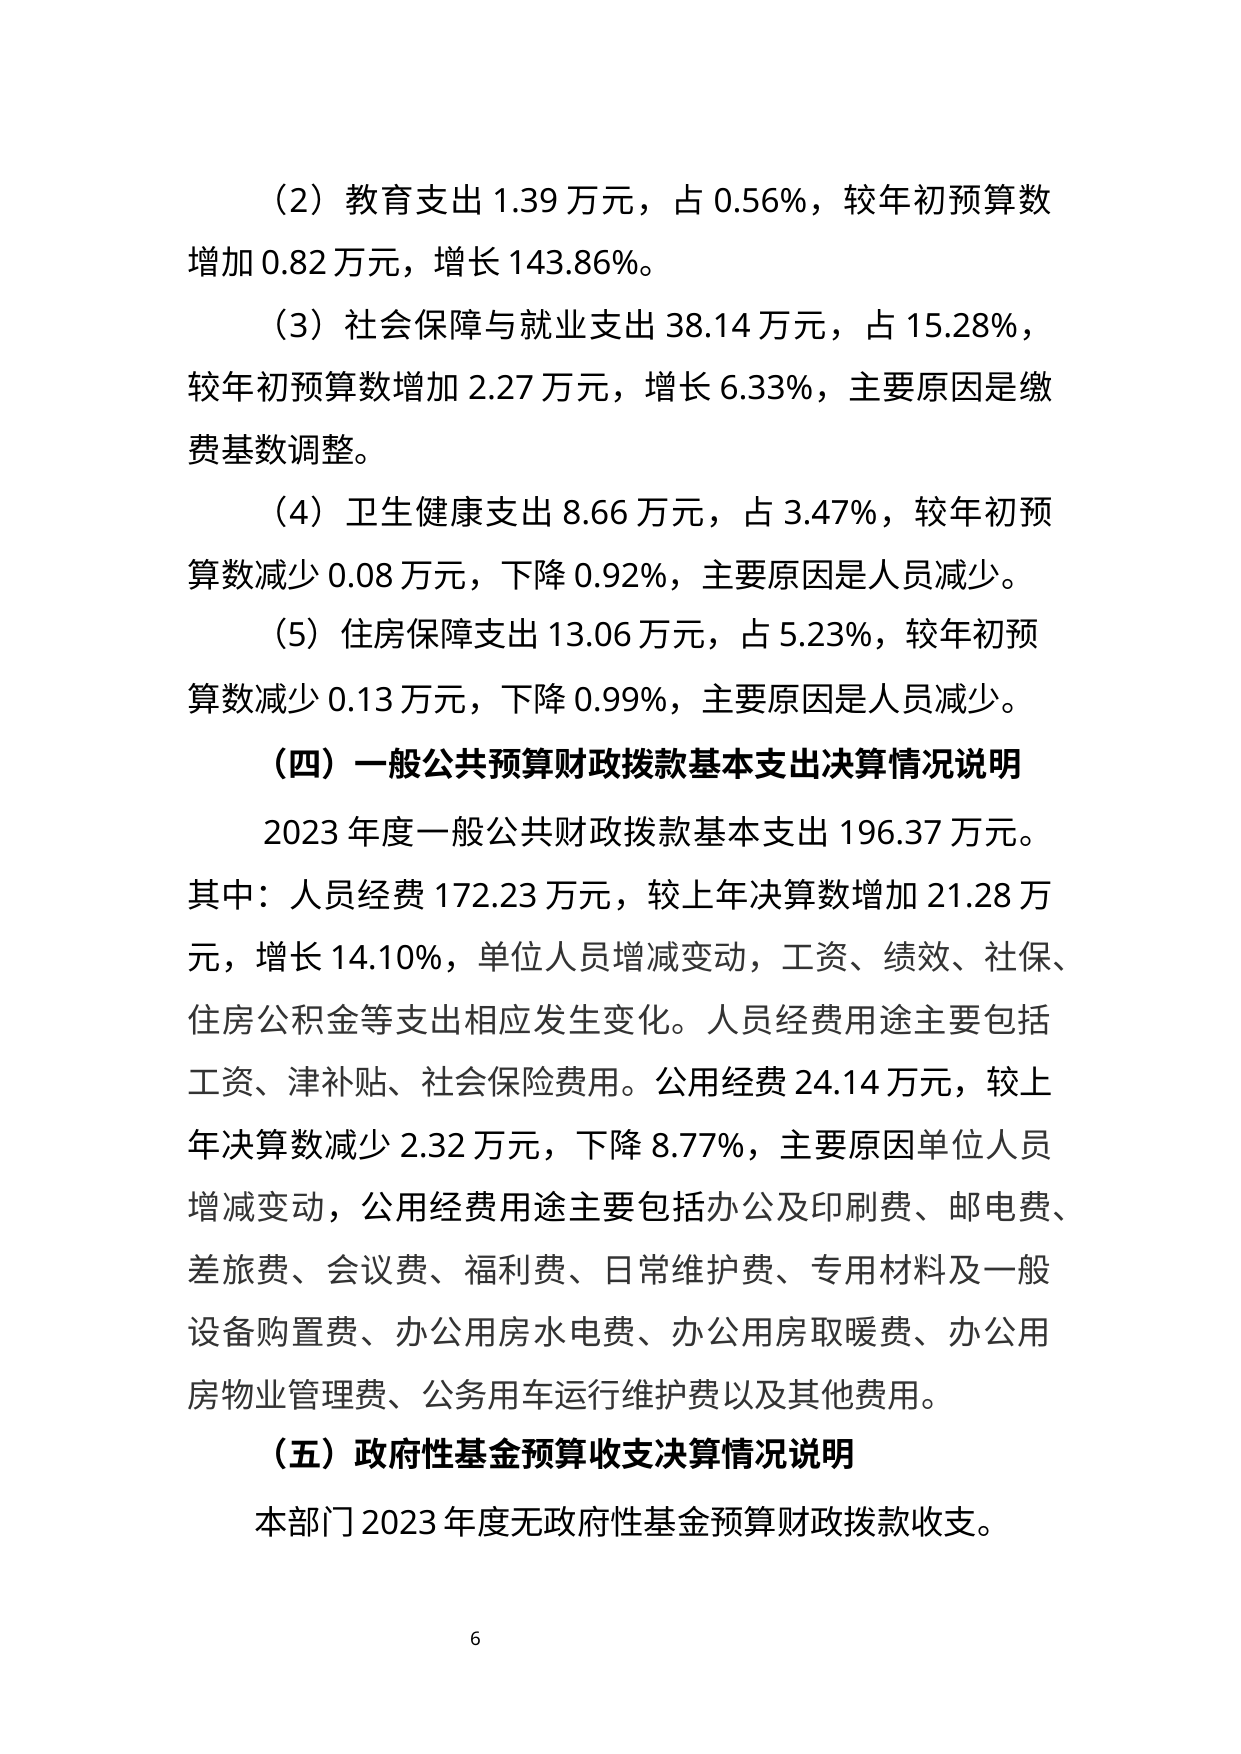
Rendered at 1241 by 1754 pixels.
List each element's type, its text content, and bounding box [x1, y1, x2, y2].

text 本部门2023年度无政府性基金预算财政拨款收支。 [187, 1484, 1053, 1547]
text （4）卫生健康支出8.66万元，占3.47%，较年初预算数减少0.08万元，下降0.92%，主要原因是人员减少。 [187, 474, 1053, 599]
text （3）社会保障与就业支出38.14万元，占15.28%，较年初预算数增加2.27万元，增长6.33%，主要原因是缴费基数调整。 [187, 287, 1053, 474]
text （四）一般公共预算财政拨款基本支出决算情况说明 [187, 729, 1053, 794]
text （五）政府性基金预算收支决算情况说明 [187, 1419, 1053, 1484]
text （2）教育支出1.39万元，占0.56%，较年初预算数增加0.82万元，增长143.86%。 [187, 162, 1053, 287]
text 2023年度一般公共财政拨款基本支出196.37万元。其中：人员经费172.23万元，较上年决算数增加21.28万元，增长14.10%，单位人员增减变动，工资、绩效、社保、住房公积金等支出相应发生变化。人员经费用途主要包括工资、津补贴、社会保险费用。公用经费24.14万元，较上年决算数减少2.32万元，下降8.77%，主要原因单位人员增减变动，公用经费用途主要包括办公及印刷费、邮电费、差旅费、会议费、福利费、日常维护费、专用材料及一般设备购置费、办公用房水电费、办公用房取暖费、办公用房物业管理费、公务用车运行维护费以及其他费用。 [187, 794, 1053, 1419]
text （5）住房保障支出13.06万元，占5.23%，较年初预算数减少0.13万元，下降0.99%，主要原因是人员减少。 [187, 599, 1053, 729]
